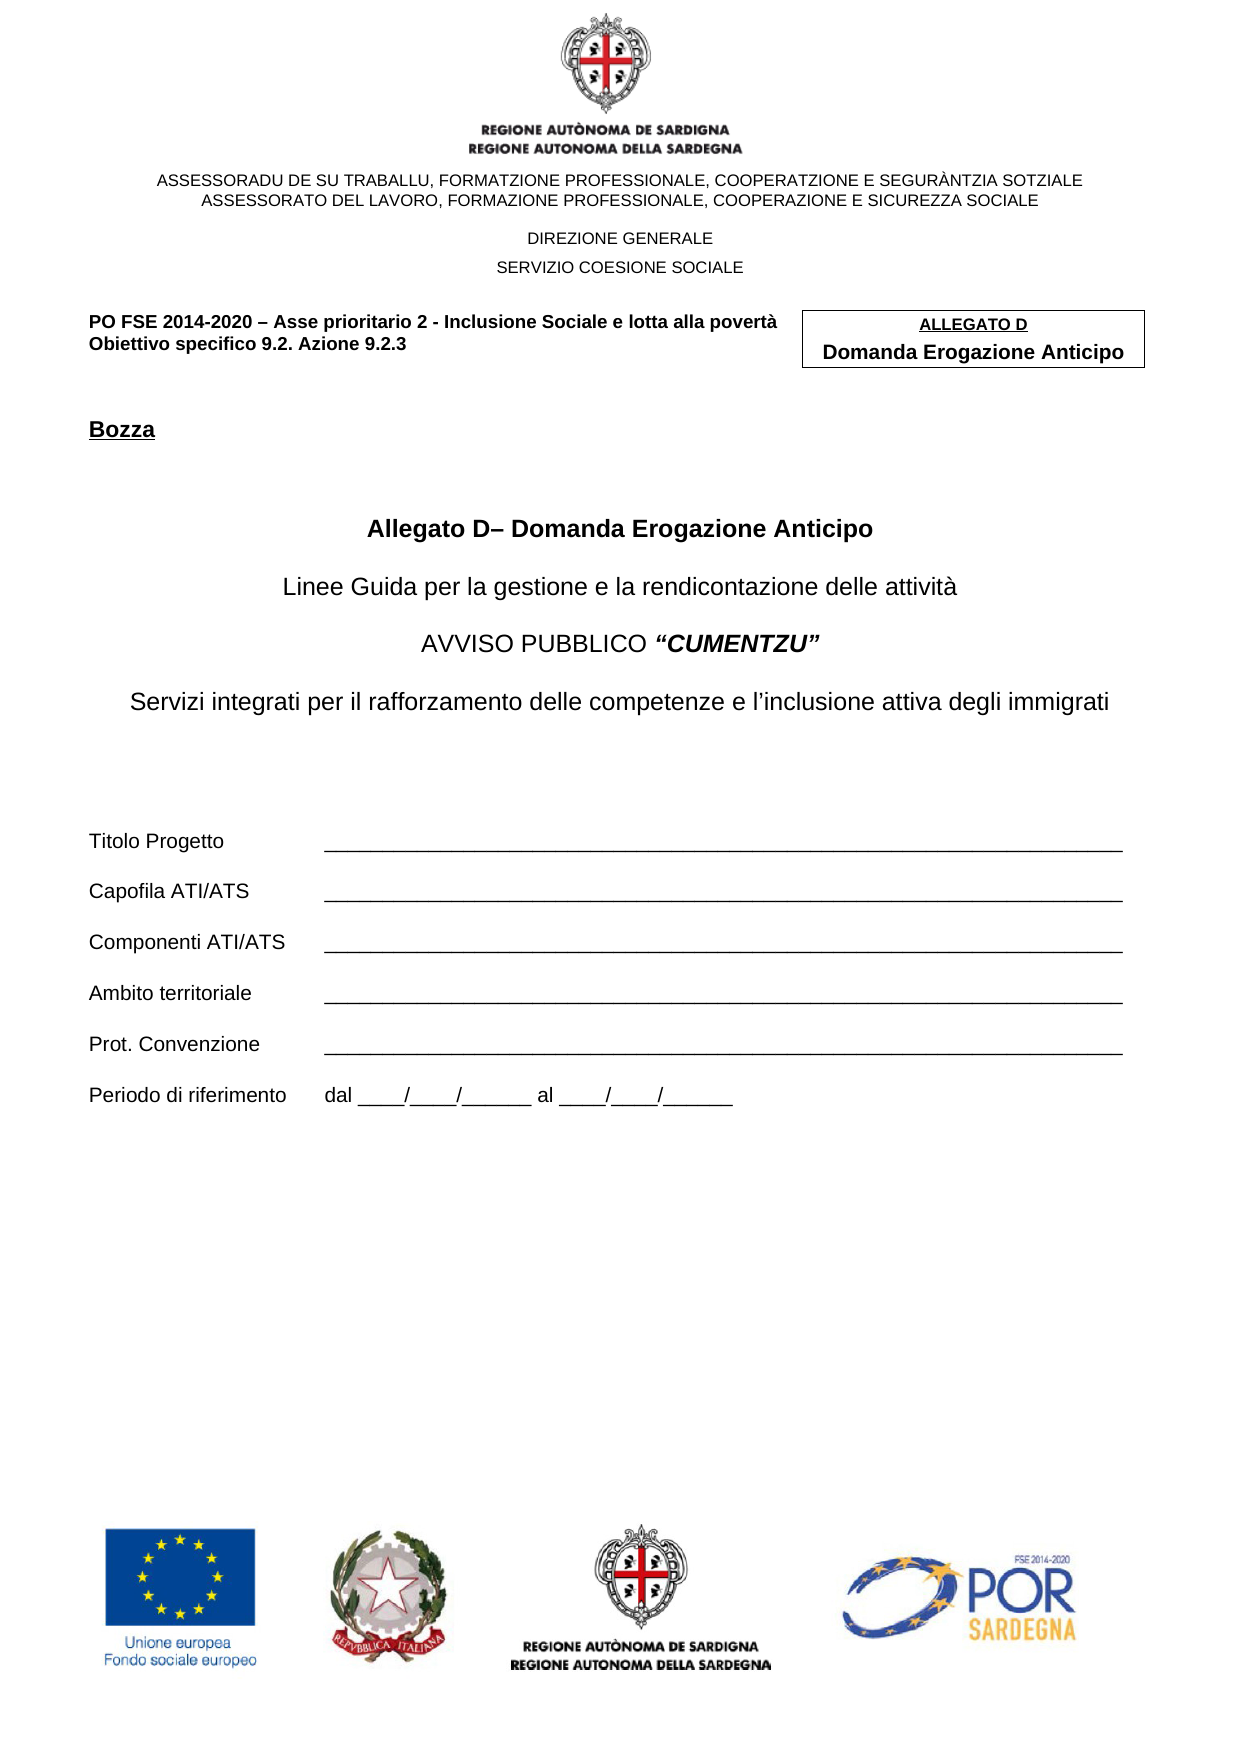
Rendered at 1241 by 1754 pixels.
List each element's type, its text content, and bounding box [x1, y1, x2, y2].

table_cell _____________________________________________________________________ [313, 918, 1139, 968]
table_cell _____________________________________________________________________ [313, 969, 1139, 1019]
table_header _____________________________________________________________________ [313, 816, 1139, 867]
table_cell Capofila ATI/ATS [78, 867, 313, 918]
table_cell dal ____/____/______ al ____/____/______ [313, 1070, 1139, 1121]
table_cell _____________________________________________________________________ [313, 1019, 1139, 1070]
table_cell _____________________________________________________________________ [313, 867, 1139, 918]
picture [457, 8, 754, 168]
text Servizi integrati per il rafforzamento delle competenze e l’inclusione attiva degli immigrati [89, 687, 1152, 715]
text AVVISO PUBBLICO “CUMENTZU” [89, 629, 1152, 658]
text Bozza [89, 416, 1152, 442]
table_cell Periodo di riferimento [78, 1070, 313, 1121]
table_header Titolo Progetto [78, 816, 313, 867]
table_header ALLEGATO D Domanda Erogazione Anticipo [803, 311, 1144, 367]
text Linee Guida per la gestione e la rendicontazione delle attività [89, 572, 1152, 600]
table_cell Prot. Convenzione [78, 1019, 313, 1070]
table_cell Componenti ATI/ATS [78, 918, 313, 968]
table_cell Ambito territoriale [78, 969, 313, 1019]
table_header PO FSE 2014-2020 – Asse prioritario 2 - Inclusione Sociale e lotta alla povertà Obiettivo specifico 9.2. Azione 9.2.3 [81, 310, 802, 367]
text Allegato D– Domanda Erogazione Anticipo [89, 514, 1152, 543]
